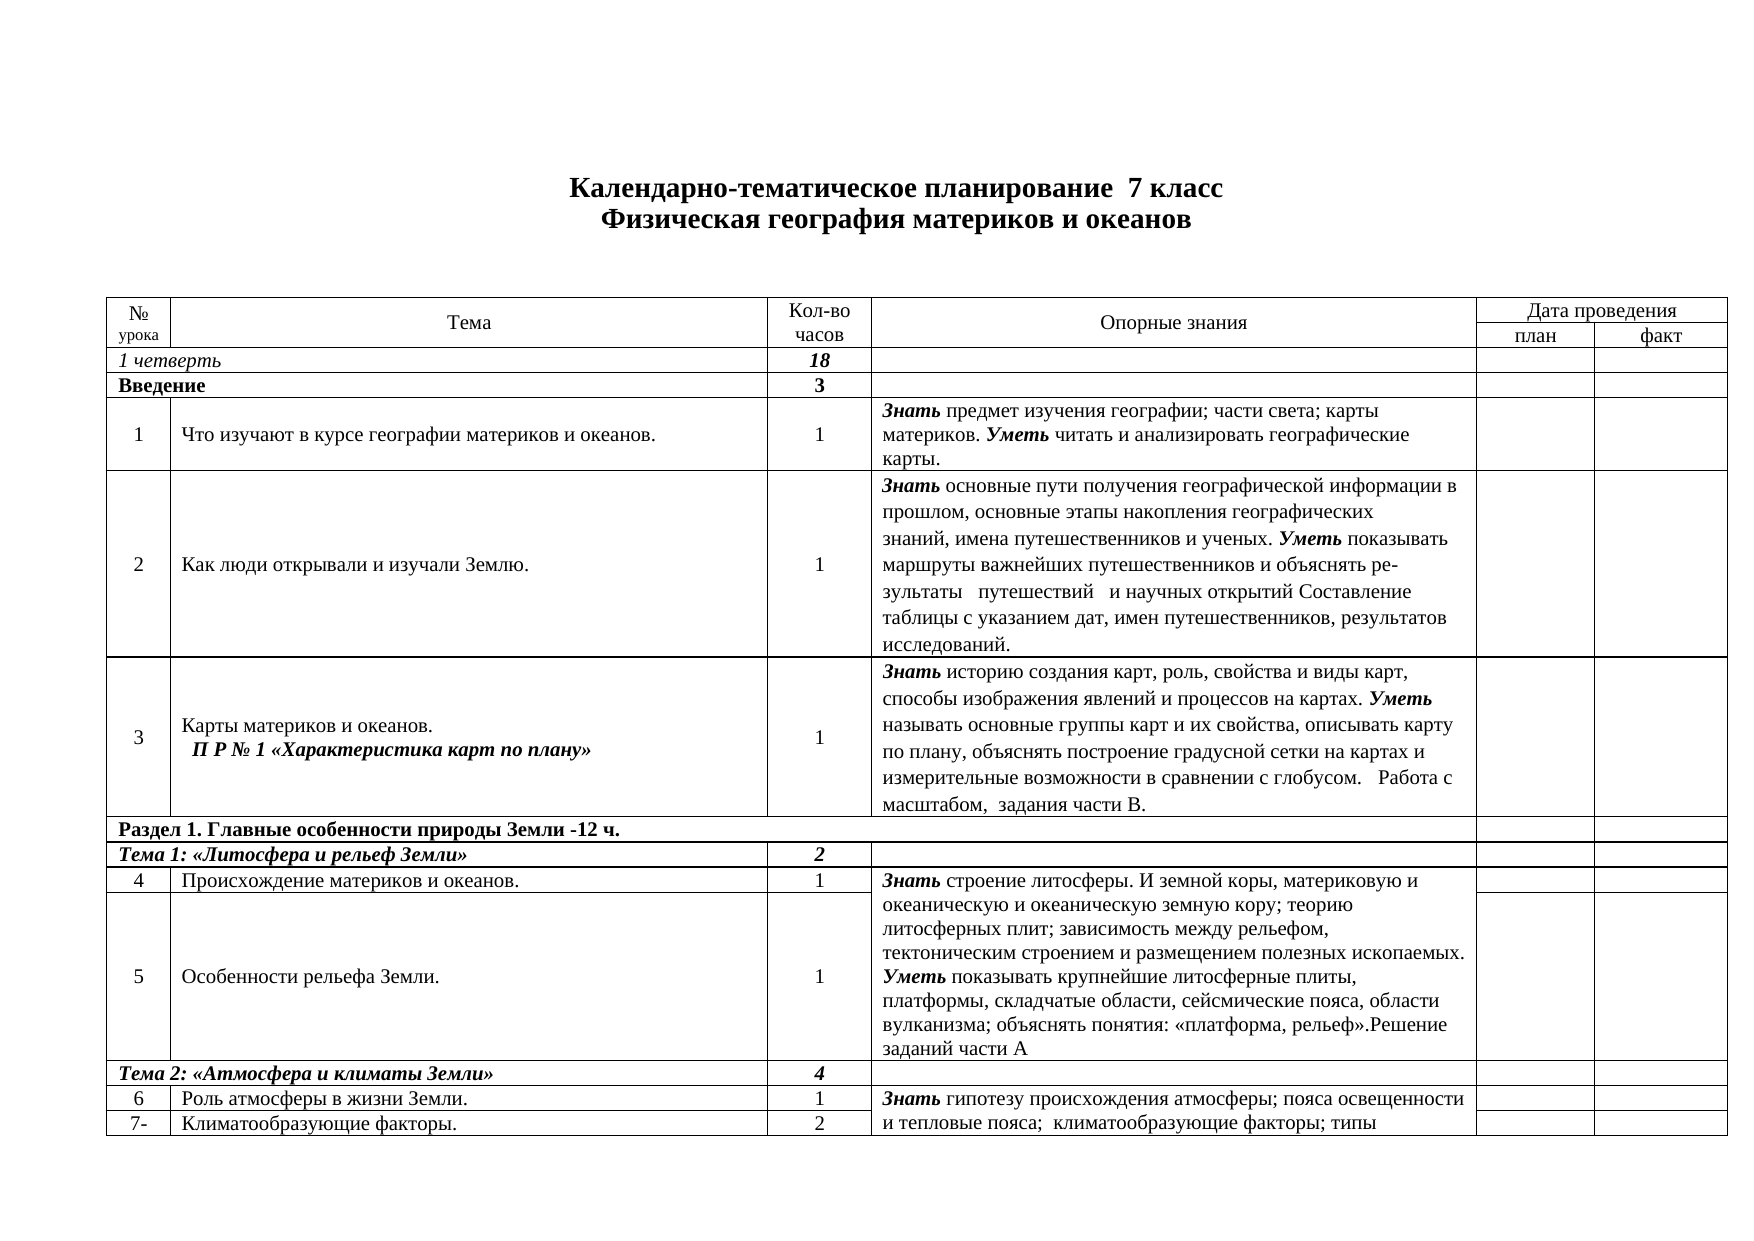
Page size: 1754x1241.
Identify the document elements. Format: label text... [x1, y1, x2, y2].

table_cell [1595, 1111, 1727, 1135]
text Физическая география материков и океанов [118, 209, 860, 234]
table_cell [1595, 398, 1727, 470]
table_cell Раздел 1. Главные особенности природы Земли -12 ч. [107, 817, 1476, 841]
table_cell [1477, 471, 1594, 656]
table_cell 3 [768, 373, 871, 397]
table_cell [171, 1111, 767, 1135]
table_cell [1595, 817, 1727, 841]
table_cell [1477, 1111, 1594, 1135]
table_cell 1 [768, 658, 871, 816]
table_cell Происхождение материков и океанов. [171, 868, 767, 892]
table_cell Знать строение литосферы. И земной коры, материковую и океаническую и океаническую земную кору; теорию литосферных плит; зависимость между рельефом, тектоническим строением и размещением полезных ископаемых. Уметь показывать крупнейшие литосферные плиты, платформы, складчатые области, сейсмические пояса, области вулканизма; объяснять понятия: «платформа, рельеф».Решение заданий части А [872, 868, 1476, 1060]
table_cell [1595, 348, 1727, 372]
table_cell [872, 373, 1476, 397]
table_cell [1477, 1061, 1594, 1085]
table_cell [1477, 1086, 1594, 1110]
table_cell 1 четверть [107, 348, 767, 372]
table_cell [872, 348, 1476, 372]
table_cell [1477, 658, 1594, 816]
table_cell [1595, 1061, 1727, 1085]
table_cell [1477, 893, 1594, 1060]
table_cell [1595, 868, 1727, 892]
table_cell Как люди открывали и изучали Землю. [171, 471, 767, 656]
table_cell Карты материков и океанов. П Р № 1 «Характеристика карт по плану» [171, 658, 767, 816]
table_cell [1477, 398, 1594, 470]
table_cell Знать историю создания карт, роль, свойства и виды карт, способы изображения явлений и процессов на картах. Уметь называть основные группы карт и их свойства, описывать карту по плану, объяснять построение градусной сетки на картах и измерительные возможности в сравнении с глобусом. Работа с масштабом, задания части В. [872, 658, 1476, 816]
table_cell Особенности рельефа Земли. [171, 893, 767, 1060]
table_cell 2 [107, 471, 170, 656]
table_cell [1477, 817, 1594, 841]
table_cell Знать гипотезу происхождения атмосферы; пояса освещенности и тепловые пояса; климатообразующие факторы; типы климатических поясов. Уметь объяснять циркуляцию воздушных масс, определять географическое положение климатических поясов и давать их характеристику. Определять климат по диаграммам (части А, В) [872, 1086, 1476, 1135]
table_cell Роль атмосферы в жизни Земли. [171, 1086, 767, 1110]
table_cell [1595, 893, 1727, 1060]
table_cell факт [1595, 323, 1727, 347]
table_cell 3 [107, 658, 170, 816]
table_cell 1 [768, 471, 871, 656]
table_cell 5 [107, 893, 170, 1060]
text Календарно-тематическое планирование 7 класс [118, 177, 1636, 202]
table_cell Тема 2: «Атмосфера и климаты Земли» [107, 1061, 767, 1085]
table_cell [1595, 1086, 1727, 1110]
table_cell Тема 1: «Литосфера и рельеф Земли» [107, 843, 767, 866]
table_header Опорные знания [872, 298, 1476, 347]
table_header Тема [171, 298, 767, 347]
table_cell Что изучают в курсе географии материков и океанов. [171, 398, 767, 470]
table_cell [1595, 373, 1727, 397]
table_header Кол-во часов [768, 298, 871, 347]
table_cell [872, 843, 1476, 866]
table_cell 1 [768, 398, 871, 470]
table_cell [1595, 658, 1727, 816]
table_header № урока [107, 298, 170, 347]
table_cell 1 [107, 398, 170, 470]
table_cell [1595, 471, 1727, 656]
table_cell 18 [768, 348, 871, 372]
table_cell план [1477, 323, 1594, 347]
table_cell 6 [107, 1086, 170, 1110]
table_cell [1477, 843, 1594, 866]
table_cell 4 [768, 1061, 871, 1085]
table_cell [1477, 373, 1594, 397]
table_header Дата проведения [1477, 298, 1727, 322]
table_cell Введение [107, 373, 767, 397]
table_cell 2 [768, 843, 871, 866]
table_cell 1 [768, 868, 871, 892]
table_cell Знать предмет изучения географии; части света; карты материков. Уметь читать и анализировать географические карты. [872, 398, 1476, 470]
table_cell Знать основные пути получения географической информации в прошлом, основные этапы накопления географических знаний, имена путешественников и ученых. Уметь показывать маршруты важнейших путешественников и объяснять результаты путешествий и научных открытий Составление таблицы с указанием дат, имен путешественников, результатов исследований. [872, 471, 1476, 656]
table_cell 1 [768, 893, 871, 1060]
table_cell [1595, 843, 1727, 866]
table_cell [1477, 348, 1594, 372]
table_cell [872, 1061, 1476, 1085]
table_cell 2 [768, 1111, 871, 1135]
table_cell [1477, 868, 1594, 892]
text Физическая география материков и океанов [864, 209, 1636, 234]
table_cell 1 [768, 1086, 871, 1110]
table_cell 4 [107, 868, 170, 892]
table_cell 7- 8 [107, 1111, 170, 1135]
